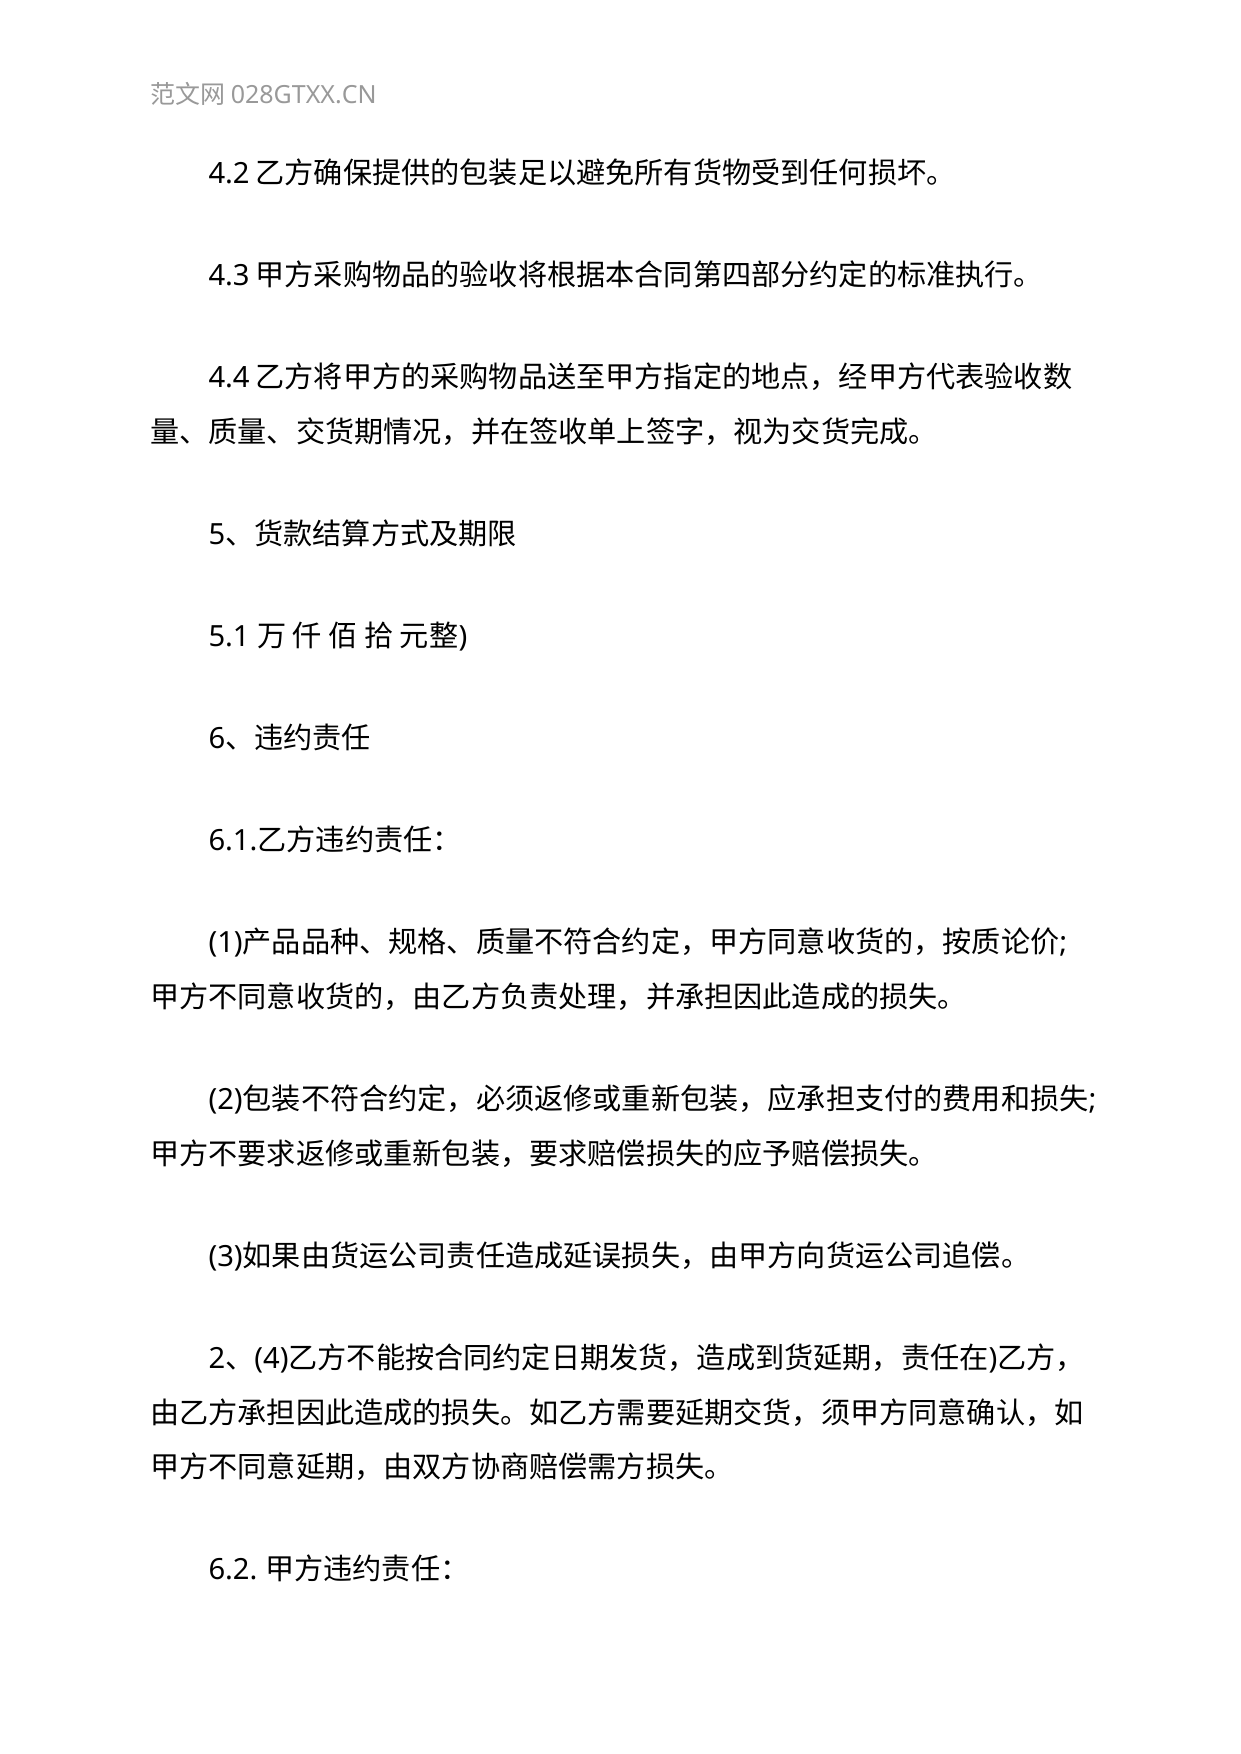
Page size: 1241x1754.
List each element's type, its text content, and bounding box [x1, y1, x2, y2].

text 5、货款结算方式及期限 [150, 511, 1090, 553]
text 5.1 万 仟 佰 拾 元整) [150, 613, 1090, 655]
text (2)包装不符合约定，必须返修或重新包装，应承担支付的费用和损失;甲方不要求返修或重新包装，要求赔偿损失的应予赔偿损失。 [150, 1075, 1090, 1173]
text 4.3甲方采购物品的验收将根据本合同第四部分约定的标准执行。 [150, 252, 1090, 294]
text (1)产品品种、规格、质量不符合约定，甲方同意收货的，按质论价;甲方不同意收货的，由乙方负责处理，并承担因此造成的损失。 [150, 919, 1090, 1016]
text (3)如果由货运公司责任造成延误损失，由甲方向货运公司追偿。 [150, 1232, 1090, 1274]
text 4.4乙方将甲方的采购物品送至甲方指定的地点，经甲方代表验收数量、质量、交货期情况，并在签收单上签字，视为交货完成。 [150, 354, 1090, 451]
text 2、(4)乙方不能按合同约定日期发货，造成到货延期，责任在)乙方，由乙方承担因此造成的损失。如乙方需要延期交货，须甲方同意确认，如甲方不同意延期，由双方协商赔偿需方损失。 [150, 1334, 1090, 1486]
text 4.2乙方确保提供的包装足以避免所有货物受到任何损坏。 [150, 150, 1090, 192]
text 6、违约责任 [150, 715, 1090, 757]
text 6.2. 甲方违约责任： [150, 1546, 1090, 1588]
text 6.1.乙方违约责任： [150, 817, 1090, 859]
